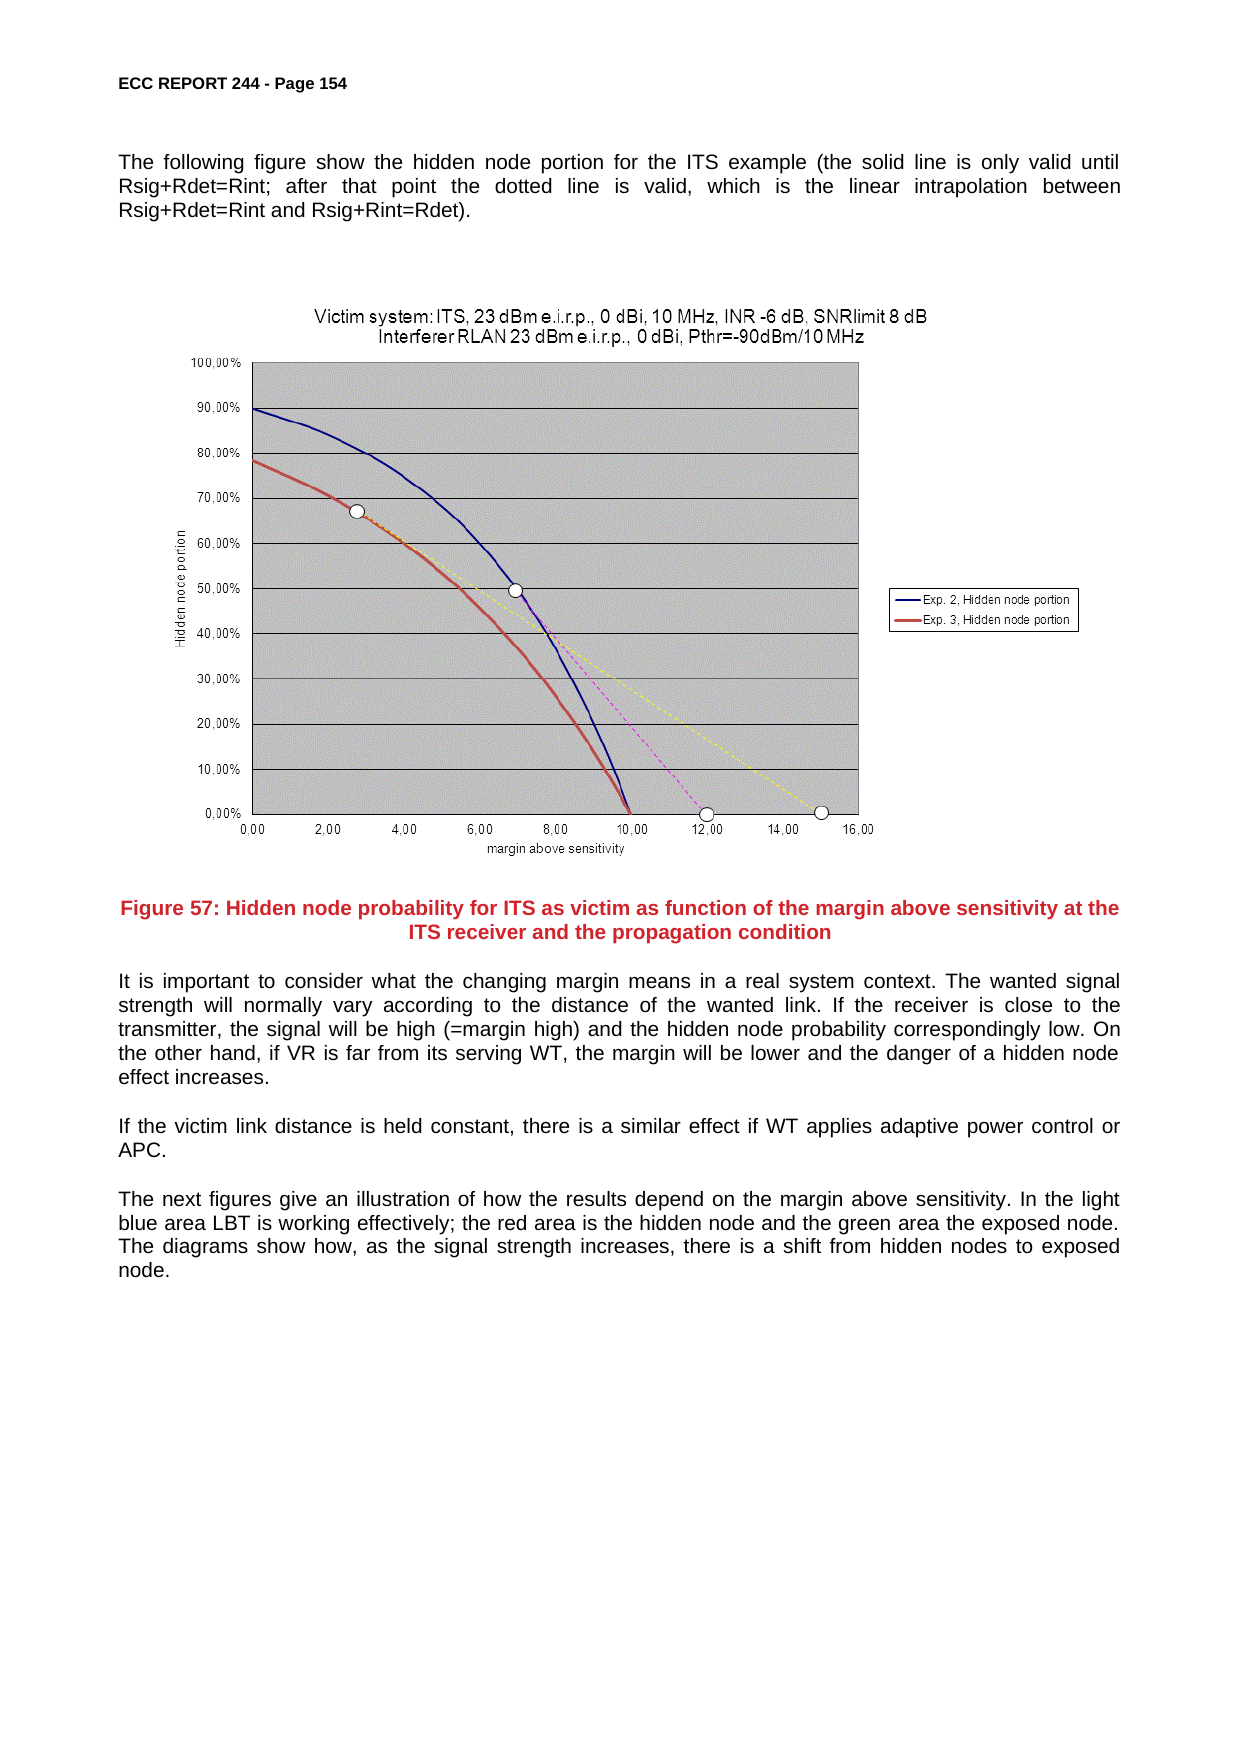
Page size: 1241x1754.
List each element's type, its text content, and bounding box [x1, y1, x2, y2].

text If the victim link distance is held constant, there is a similar effect if WT applies adaptive power control or APC. [118, 1113, 1122, 1161]
text The next figures give an illustration of how the results depend on the margin above sensitivity. In the light blue area LBT is working effectively; the red area is the hidden node and the green area the exposed node. The diagrams show how, as the signal strength increases, there is a shift from hidden nodes to exposed node. [118, 1186, 1122, 1282]
text It is important to consider what the changing margin means in a real system context. The wanted signal strength will normally vary according to the distance of the wanted link. If the receiver is close to the transmitter, the signal will be high (=margin high) and the hidden node probability correspondingly low. On the other hand, if VR is far from its serving WT, the margin will be lower and the danger of a hidden node effect increases. [118, 969, 1122, 1088]
text The following figure show the hidden node portion for the ITS example (the solid line is only valid until Rsig+Rdet=Rint; after that point the dotted line is valid, which is the linear intrapolation between Rsig+Rdet=Rint and Rsig+Rint=Rdet). [118, 150, 1122, 222]
picture [155, 295, 1086, 871]
text Figure 57: Hidden node probability for ITS as victim as function of the margin above sensitivity at the ITS receiver and the propagation condition [118, 896, 1122, 944]
